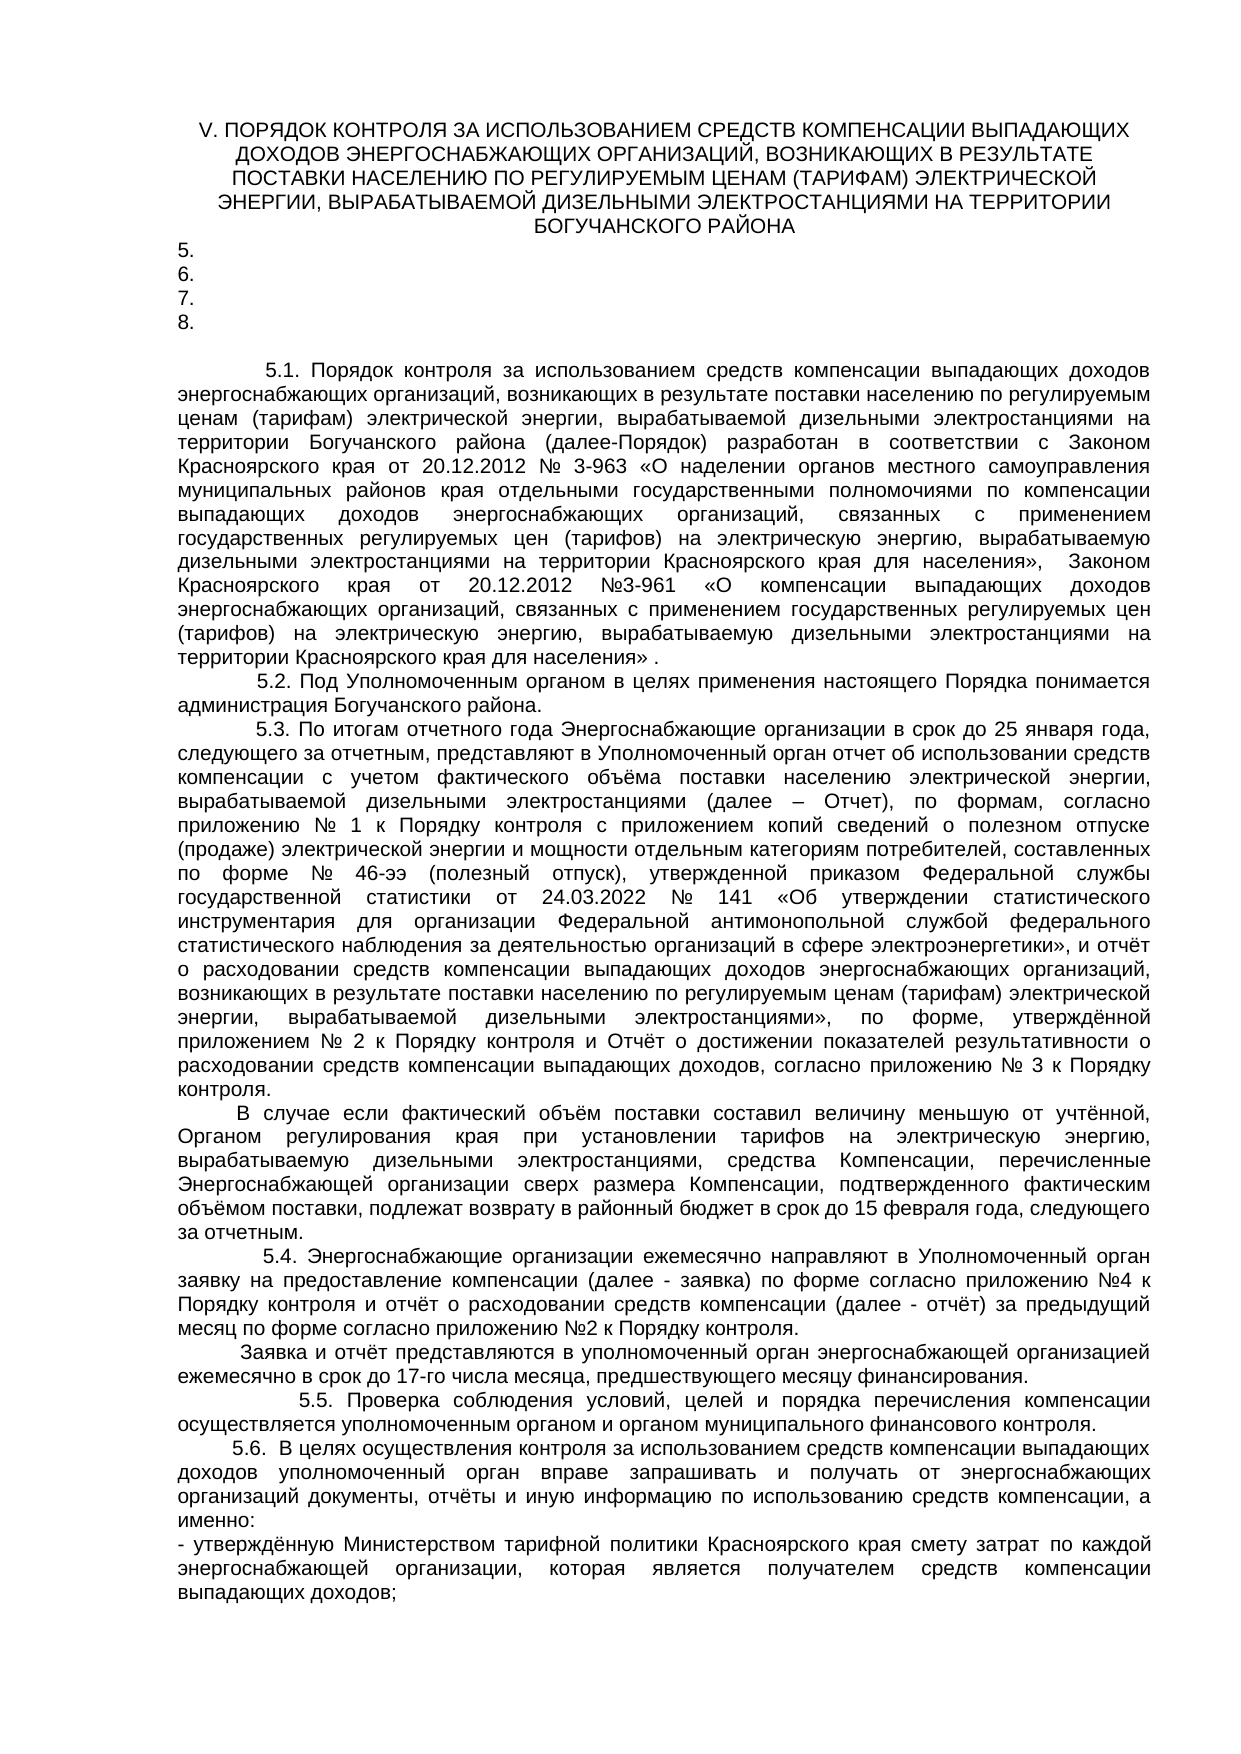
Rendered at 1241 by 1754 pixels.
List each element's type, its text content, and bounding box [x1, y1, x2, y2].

text Заявка и отчёт представляются в уполномоченный орган энергоснабжающей организацией ежемесячно в срок до 17-го числа месяца, предшествующего месяцу финансирования. [177, 1340, 1152, 1388]
text 5.2. Под Уполномоченным органом в целях применения настоящего Порядка понимается администрация Богучанского района. [177, 669, 1152, 717]
text 5.5. Проверка соблюдения условий, целей и порядка перечисления компенсации осуществляется уполномоченным органом и органом муниципального финансового контроля. [177, 1388, 1152, 1436]
text 5.4. Энергоснабжающие организации ежемесячно направляют в Уполномоченный орган заявку на предоставление компенсации (далее - заявка) по форме согласно приложению №4 к Порядку контроля и отчёт о расходовании средств компенсации (далее - отчёт) за предыдущий месяц по форме согласно приложению №2 к Порядку контроля. [177, 1244, 1152, 1340]
text 5.6. В целях осуществления контроля за использованием средств компенсации выпадающих доходов уполномоченный орган вправе запрашивать и получать от энергоснабжающих организаций документы, отчёты и иную информацию по использованию средств компенсации, а именно: [177, 1436, 1152, 1532]
text В случае если фактический объём поставки составил величину меньшую от учтённой, Органом регулирования края при установлении тарифов на электрическую энергию, вырабатываемую дизельными электростанциями, средства Компенсации, перечисленные Энергоснабжающей организации сверх размера Компенсации, подтвержденного фактическим объёмом поставки, подлежат возврату в районный бюджет в срок до 15 февраля года, следующего за отчетным. [177, 1100, 1152, 1244]
text 5.1. Порядок контроля за использованием средств компенсации выпадающих доходов энергоснабжающих организаций, возникающих в результате поставки населению по регулируемым ценам (тарифам) электрической энергии, вырабатываемой дизельными электростанциями на территории Богучанского района (далее-Порядок) разработан в соответствии с Законом Красноярского края от 20.12.2012 № 3-963 «О наделении органов местного самоуправления муниципальных районов края отдельными государственными полномочиями по компенсации выпадающих доходов энергоснабжающих организаций, связанных с применением государственных регулируемых цен (тарифов) на электрическую энергию, вырабатываемую дизельными электростанциями на территории Красноярского края для населения», Законом Красноярского края от 20.12.2012 №3-961 «О компенсации выпадающих доходов энергоснабжающих организаций, связанных с применением государственных регулируемых цен (тарифов) на электрическую энергию, вырабатываемую дизельными электростанциями на территории Красноярского края для населения» . [177, 358, 1152, 669]
text V. ПОРЯДОК КОНТРОЛЯ ЗА ИСПОЛЬЗОВАНИЕМ СРЕДСТВ КОМПЕНСАЦИИ ВЫПАДАЮЩИХ ДОХОДОВ ЭНЕРГОСНАБЖАЮЩИХ ОРГАНИЗАЦИЙ, ВОЗНИКАЮЩИХ В РЕЗУЛЬТАТЕ ПОСТАВКИ НАСЕЛЕНИЮ ПО РЕГУЛИРУЕМЫМ ЦЕНАМ (ТАРИФАМ) ЭЛЕКТРИЧЕСКОЙ ЭНЕРГИИ, ВЫРАБАТЫВАЕМОЙ ДИЗЕЛЬНЫМИ ЭЛЕКТРОСТАНЦИЯМИ НА ТЕРРИТОРИИ БОГУЧАНСКОГО РАЙОНА [177, 118, 1152, 238]
text - утверждённую Министерством тарифной политики Красноярского края смету затрат по каждой энергоснабжающей организации, которая является получателем средств компенсации выпадающих доходов; [177, 1532, 1152, 1603]
text 5.3. По итогам отчетного года Энергоснабжающие организации в срок до 25 января года, следующего за отчетным, представляют в Уполномоченный орган отчет об использовании средств компенсации с учетом фактического объёма поставки населению электрической энергии, вырабатываемой дизельными электростанциями (далее – Отчет), по формам, согласно приложению № 1 к Порядку контроля с приложением копий сведений о полезном отпуске (продаже) электрической энергии и мощности отдельным категориям потребителей, составленных по форме № 46-ээ (полезный отпуск), утвержденной приказом Федеральной службы государственной статистики от 24.03.2022 № 141 «Об утверждении статистического инструментария для организации Федеральной антимонопольной службой федерального статистического наблюдения за деятельностью организаций в сфере электроэнергетики», и отчёт о расходовании средств компенсации выпадающих доходов энергоснабжающих организаций, возникающих в результате поставки населению по регулируемым ценам (тарифам) электрической энергии, вырабатываемой дизельными электростанциями», по форме, утверждённой приложением № 2 к Порядку контроля и Отчёт о достижении показателей результативности о расходовании средств компенсации выпадающих доходов, согласно приложению № 3 к Порядку контроля. [177, 717, 1152, 1100]
